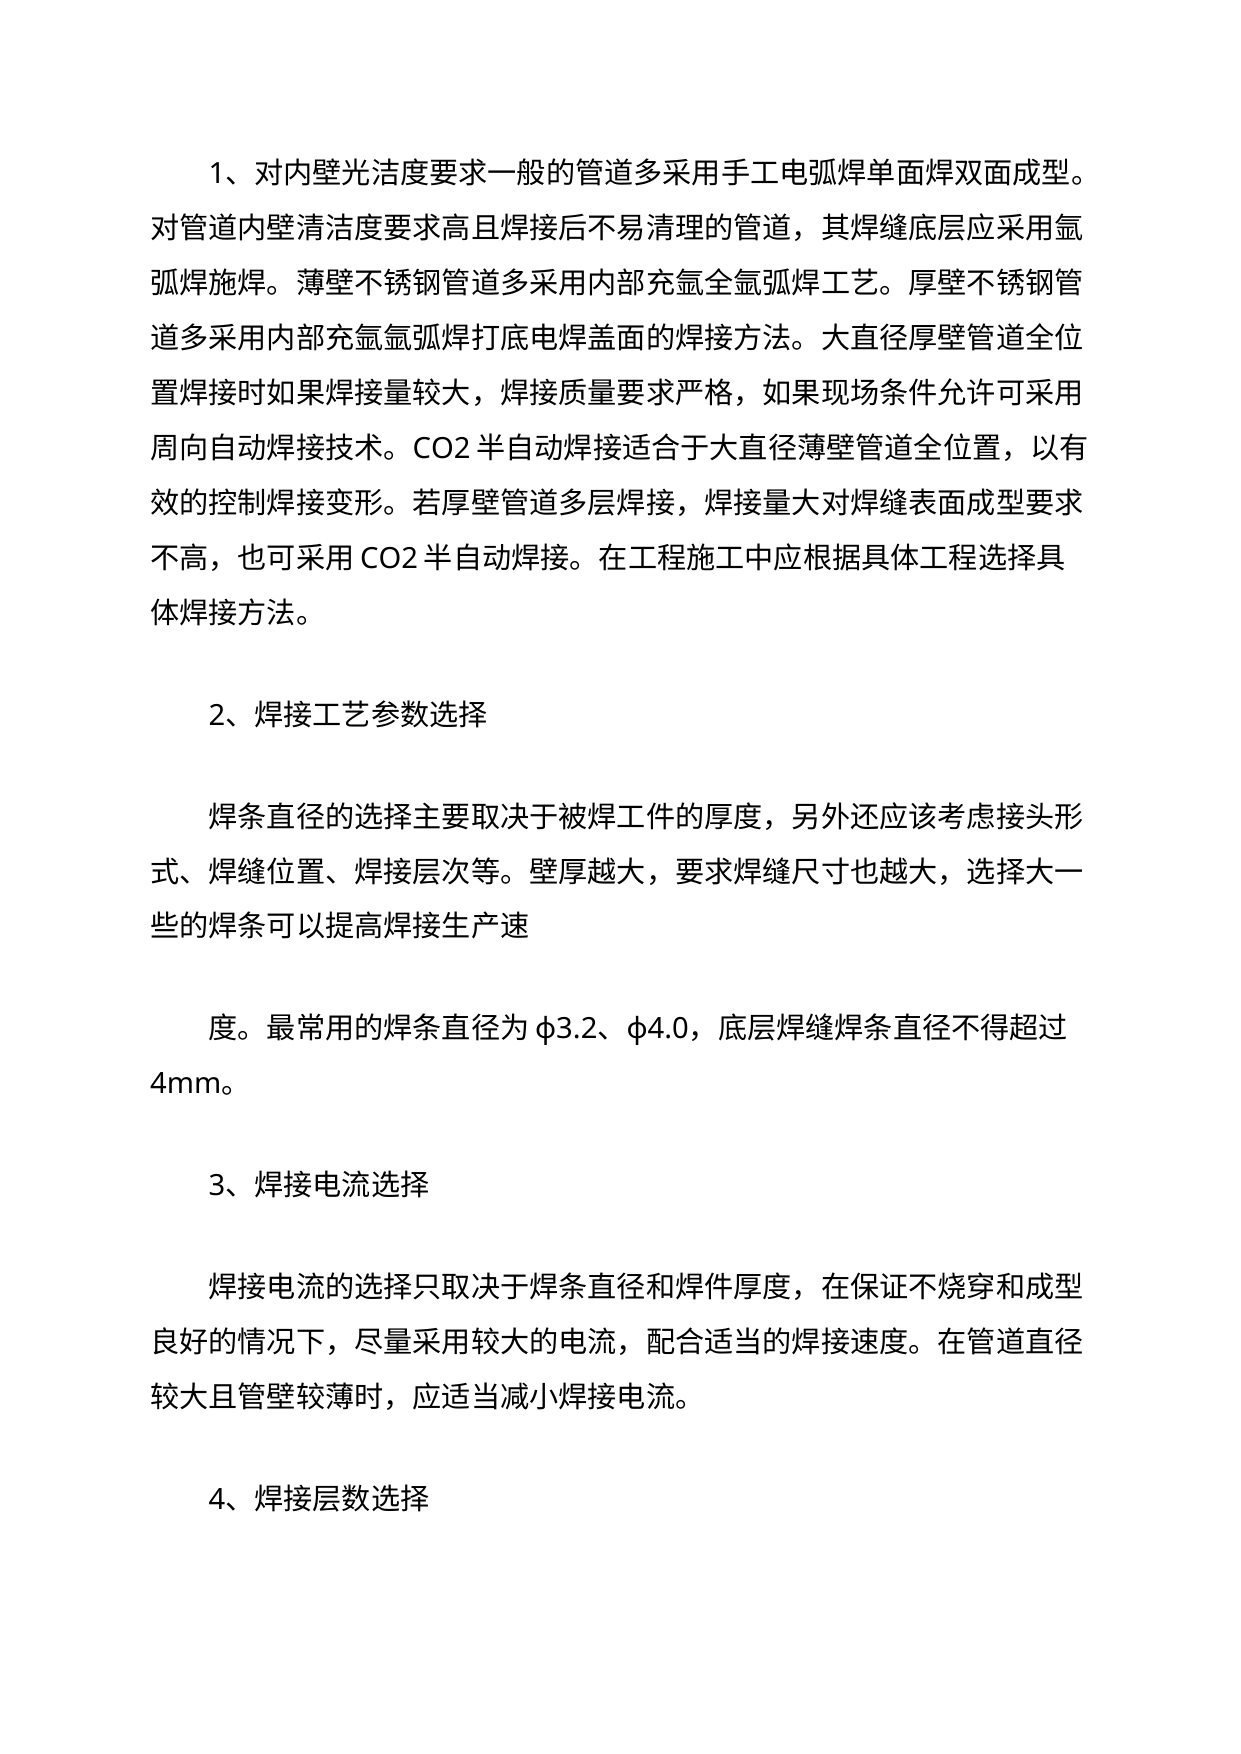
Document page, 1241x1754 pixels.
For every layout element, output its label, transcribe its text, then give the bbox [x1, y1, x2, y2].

text 度。最常用的焊条直径为ф3.2、ф4.0，底层焊缝焊条直径不得超过4mm。 [150, 1005, 1090, 1102]
text 4、焊接层数选择 [150, 1475, 1090, 1518]
text 3、焊接电流选择 [150, 1162, 1090, 1204]
text 焊条直径的选择主要取决于被焊工件的厚度，另外还应该考虑接头形式、焊缝位置、焊接层次等。壁厚越大，要求焊缝尺寸也越大，选择大一些的焊条可以提高焊接生产速 [150, 793, 1090, 945]
text 焊接电流的选择只取决于焊条直径和焊件厚度，在保证不烧穿和成型良好的情况下，尽量采用较大的电流，配合适当的焊接速度。在管道直径较大且管壁较薄时，应适当减小焊接电流。 [150, 1264, 1090, 1416]
text 1、对内壁光洁度要求一般的管道多采用手工电弧焊单面焊双面成型。对管道内壁清洁度要求高且焊接后不易清理的管道，其焊缝底层应采用氩弧焊施焊。薄壁不锈钢管道多采用内部充氩全氩弧焊工艺。厚壁不锈钢管道多采用内部充氩氩弧焊打底电焊盖面的焊接方法。大直径厚壁管道全位置焊接时如果焊接量较大，焊接质量要求严格，如果现场条件允许可采用周向自动焊接技术。CO2半自动焊接适合于大直径薄壁管道全位置，以有效的控制焊接变形。若厚壁管道多层焊接，焊接量大对焊缝表面成型要求不高，也可采用CO2半自动焊接。在工程施工中应根据具体工程选择具体焊接方法。 [150, 150, 1090, 632]
text 2、焊接工艺参数选择 [150, 691, 1090, 734]
